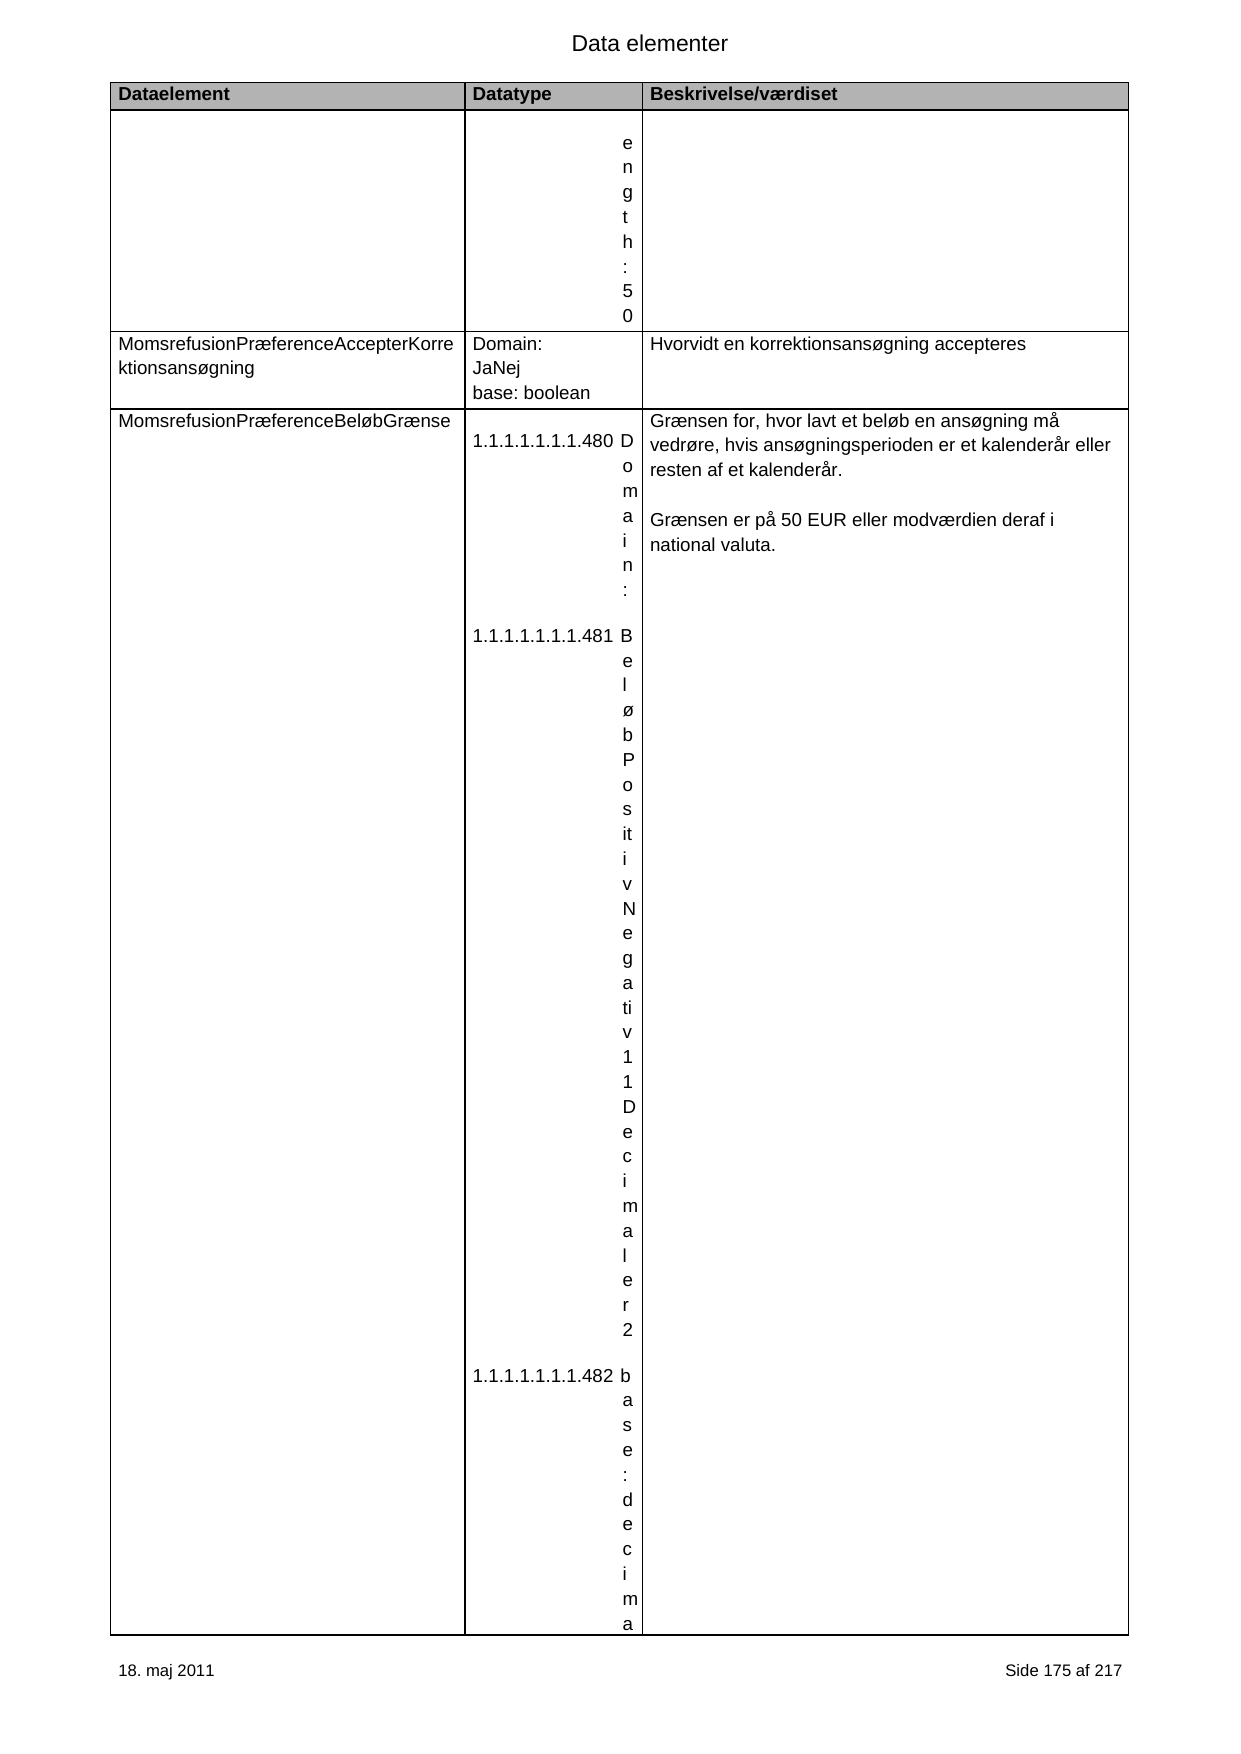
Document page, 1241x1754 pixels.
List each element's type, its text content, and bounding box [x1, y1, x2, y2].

table_cell Domain: JaNej base: boolean [466, 332, 642, 408]
table_cell MomsrefusionPræferenceAccepterKorrektionsansøgning [111, 332, 464, 408]
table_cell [466, 111, 642, 331]
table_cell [111, 410, 464, 1634]
table_header Dataelement [111, 83, 464, 109]
table_header Beskrivelse/værdiset [643, 83, 1128, 109]
table_cell Hvorvidt en korrektionsansøgning accepteres [643, 332, 1128, 408]
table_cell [643, 410, 1128, 1634]
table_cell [643, 111, 1128, 331]
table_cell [111, 111, 464, 331]
table_header Datatype [466, 83, 642, 109]
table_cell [466, 410, 642, 1634]
